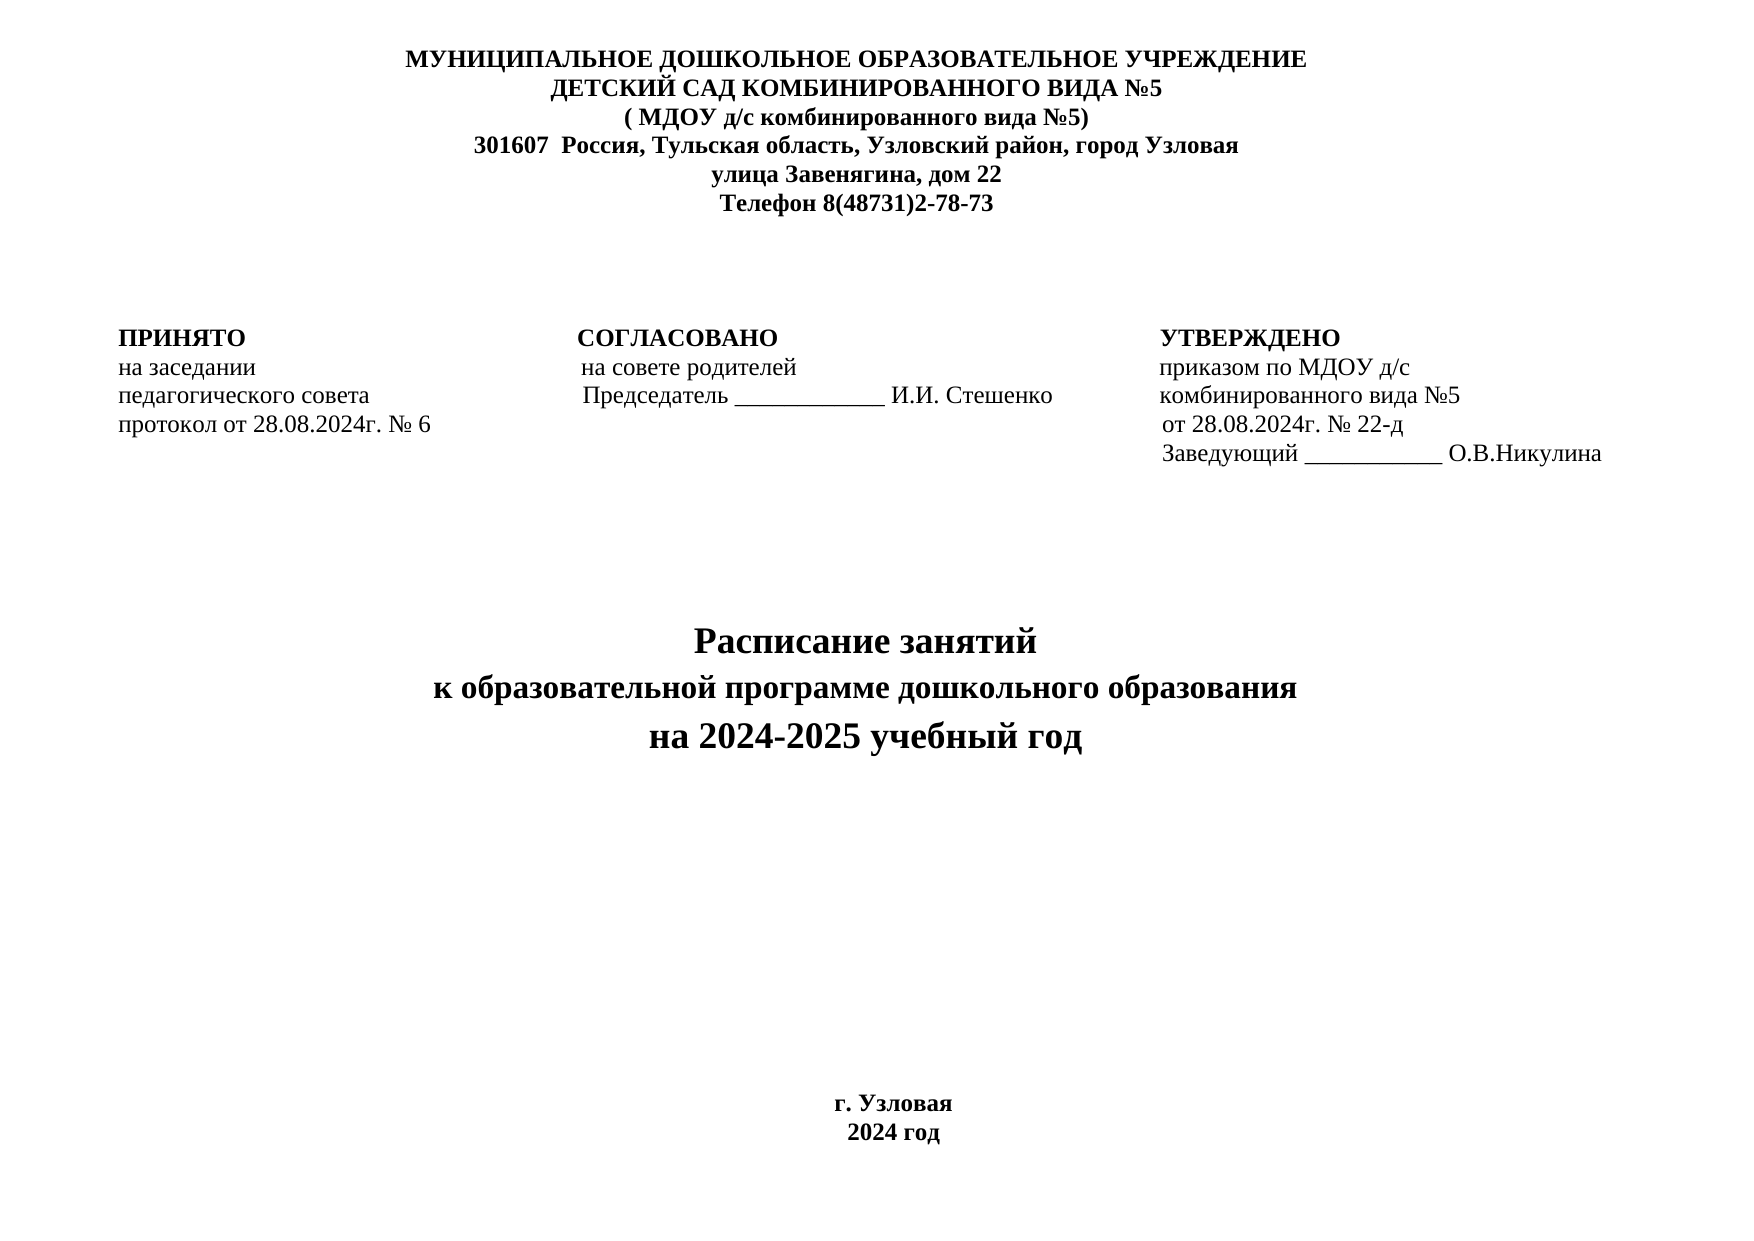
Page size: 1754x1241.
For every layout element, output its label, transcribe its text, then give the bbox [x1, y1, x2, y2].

text 301607 Россия, Тульская область, Узловский район, город Узловая [44, 131, 1668, 159]
text к образовательной программе дошкольного образования [29, 668, 1701, 706]
text МУНИЦИПАЛЬНОЕ ДОШКОЛЬНОЕ ОБРАЗОВАТЕЛЬНОЕ УЧРЕЖДЕНИЕ [44, 44, 1668, 73]
text ДЕТСКИЙ САД КОМБИНИРОВАННОГО ВИДА №5 [44, 73, 1668, 102]
text г. Узловая [118, 1088, 1668, 1117]
text Расписание занятий [29, 618, 1701, 661]
text на заседании на совете родителей приказом по МДОУ д/с [118, 352, 1683, 380]
text ( МДОУ д/с комбинированного вида №5) [44, 102, 1668, 131]
text Заведующий ___________ О.В.Никулина [118, 438, 1683, 467]
text на 2024-2025 учебный год [29, 714, 1701, 757]
text 2024 год [118, 1117, 1668, 1146]
text Телефон 8(48731)2-78-73 [44, 188, 1668, 217]
text ПРИНЯТО СОГЛАСОВАНО УТВЕРЖДЕНО [118, 323, 1683, 352]
text протокол от 28.08.2024г. № 6 от 28.08.2024г. № 22-д [118, 409, 1683, 438]
text улица Завенягина, дом 22 [44, 159, 1668, 188]
text педагогического совета Председатель ____________ И.И. Стешенко комбинированного вида №5 [118, 380, 1683, 409]
